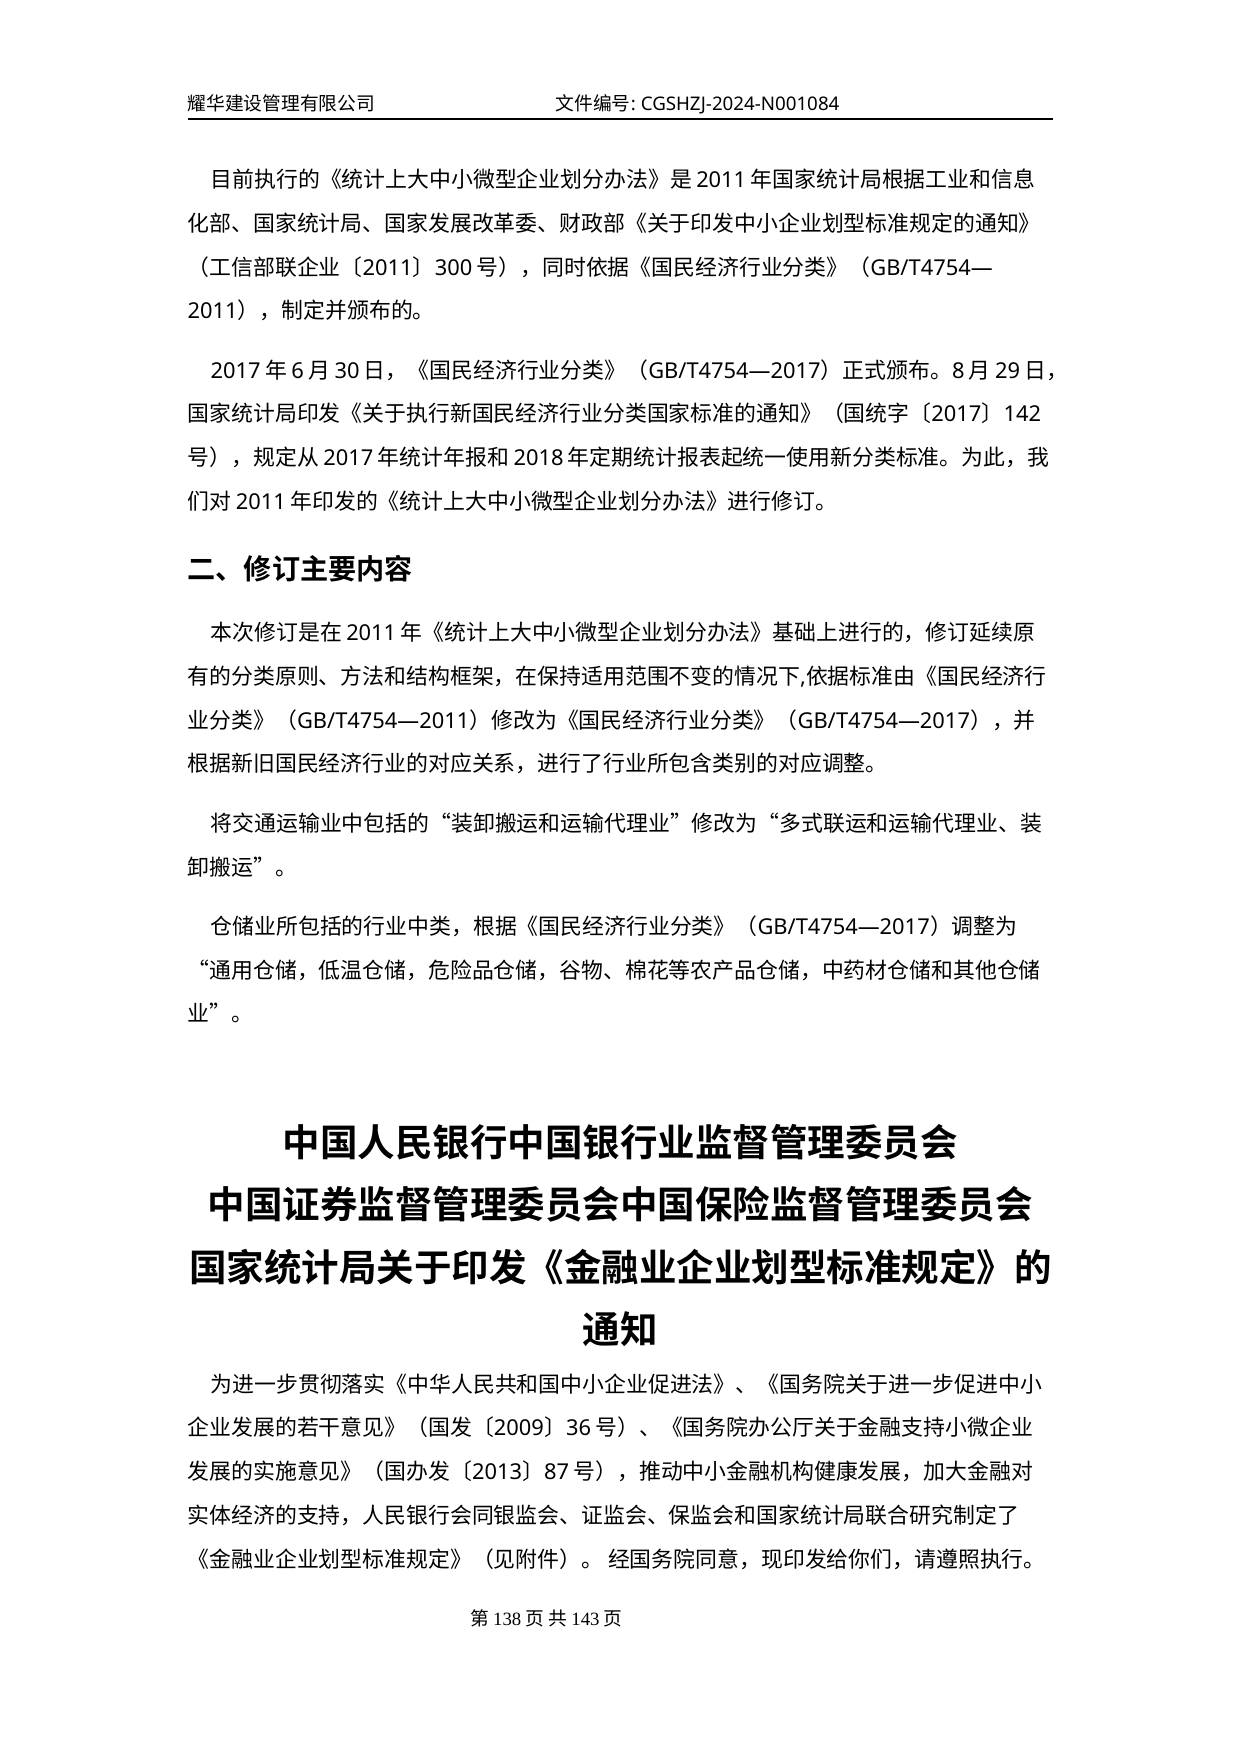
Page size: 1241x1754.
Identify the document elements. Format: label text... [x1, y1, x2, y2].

text 国家统计局关于印发《金融业企业划型标准规定》的通知 [187, 1230, 1053, 1355]
text 为进一步贯彻落实《中华人民共和国中小企业促进法》、《国务院关于进一步促进中小企业发展的若干意见》（国发〔2009〕36号）、《国务院办公厅关于金融支持小微企业发展的实施意见》（国办发〔2013〕87号），推动中小金融机构健康发展，加大金融对实体经济的支持，人民银行会同银监会、证监会、保监会和国家统计局联合研究制定了《金融业企业划型标准规定》（见附件）。 经国务院同意，现印发给你们，请遵照执行。 [187, 1355, 1053, 1573]
text 中国证券监督管理委员会中国保险监督管理委员会 [187, 1167, 1053, 1230]
text 本次修订是在2011年《统计上大中小微型企业划分办法》基础上进行的，修订延续原有的分类原则、方法和结构框架，在保持适用范围不变的情况下,依据标准由《国民经济行业分类》（GB/T4754—2011）修改为《国民经济行业分类》（GB/T4754—2017），并根据新旧国民经济行业的对应关系，进行了行业所包含类别的对应调整。 [187, 603, 1053, 778]
text 中国人民银行中国银行业监督管理委员会 [187, 1105, 1053, 1167]
text 2017年6月30日，《国民经济行业分类》（GB/T4754—2017）正式颁布。8月29日，国家统计局印发《关于执行新国民经济行业分类国家标准的通知》（国统字〔2017〕142号），规定从2017年统计年报和2018年定期统计报表起统一使用新分类标准。为此，我们对2011年印发的《统计上大中小微型企业划分办法》进行修订。 [187, 341, 1053, 516]
text 目前执行的《统计上大中小微型企业划分办法》是2011年国家统计局根据工业和信息化部、国家统计局、国家发展改革委、财政部《关于印发中小企业划型标准规定的通知》（工信部联企业〔2011〕300号），同时依据《国民经济行业分类》（GB/T4754—2011），制定并颁布的。 [187, 150, 1053, 325]
text 将交通运输业中包括的“装卸搬运和运输代理业”修改为“多式联运和运输代理业、装卸搬运”。 [187, 794, 1053, 881]
text 仓储业所包括的行业中类，根据《国民经济行业分类》（GB/T4754—2017）调整为“通用仓储，低温仓储，危险品仓储，谷物、棉花等农产品仓储，中药材仓储和其他仓储业”。 [187, 897, 1053, 1028]
text 二、修订主要内容 [187, 531, 1053, 587]
